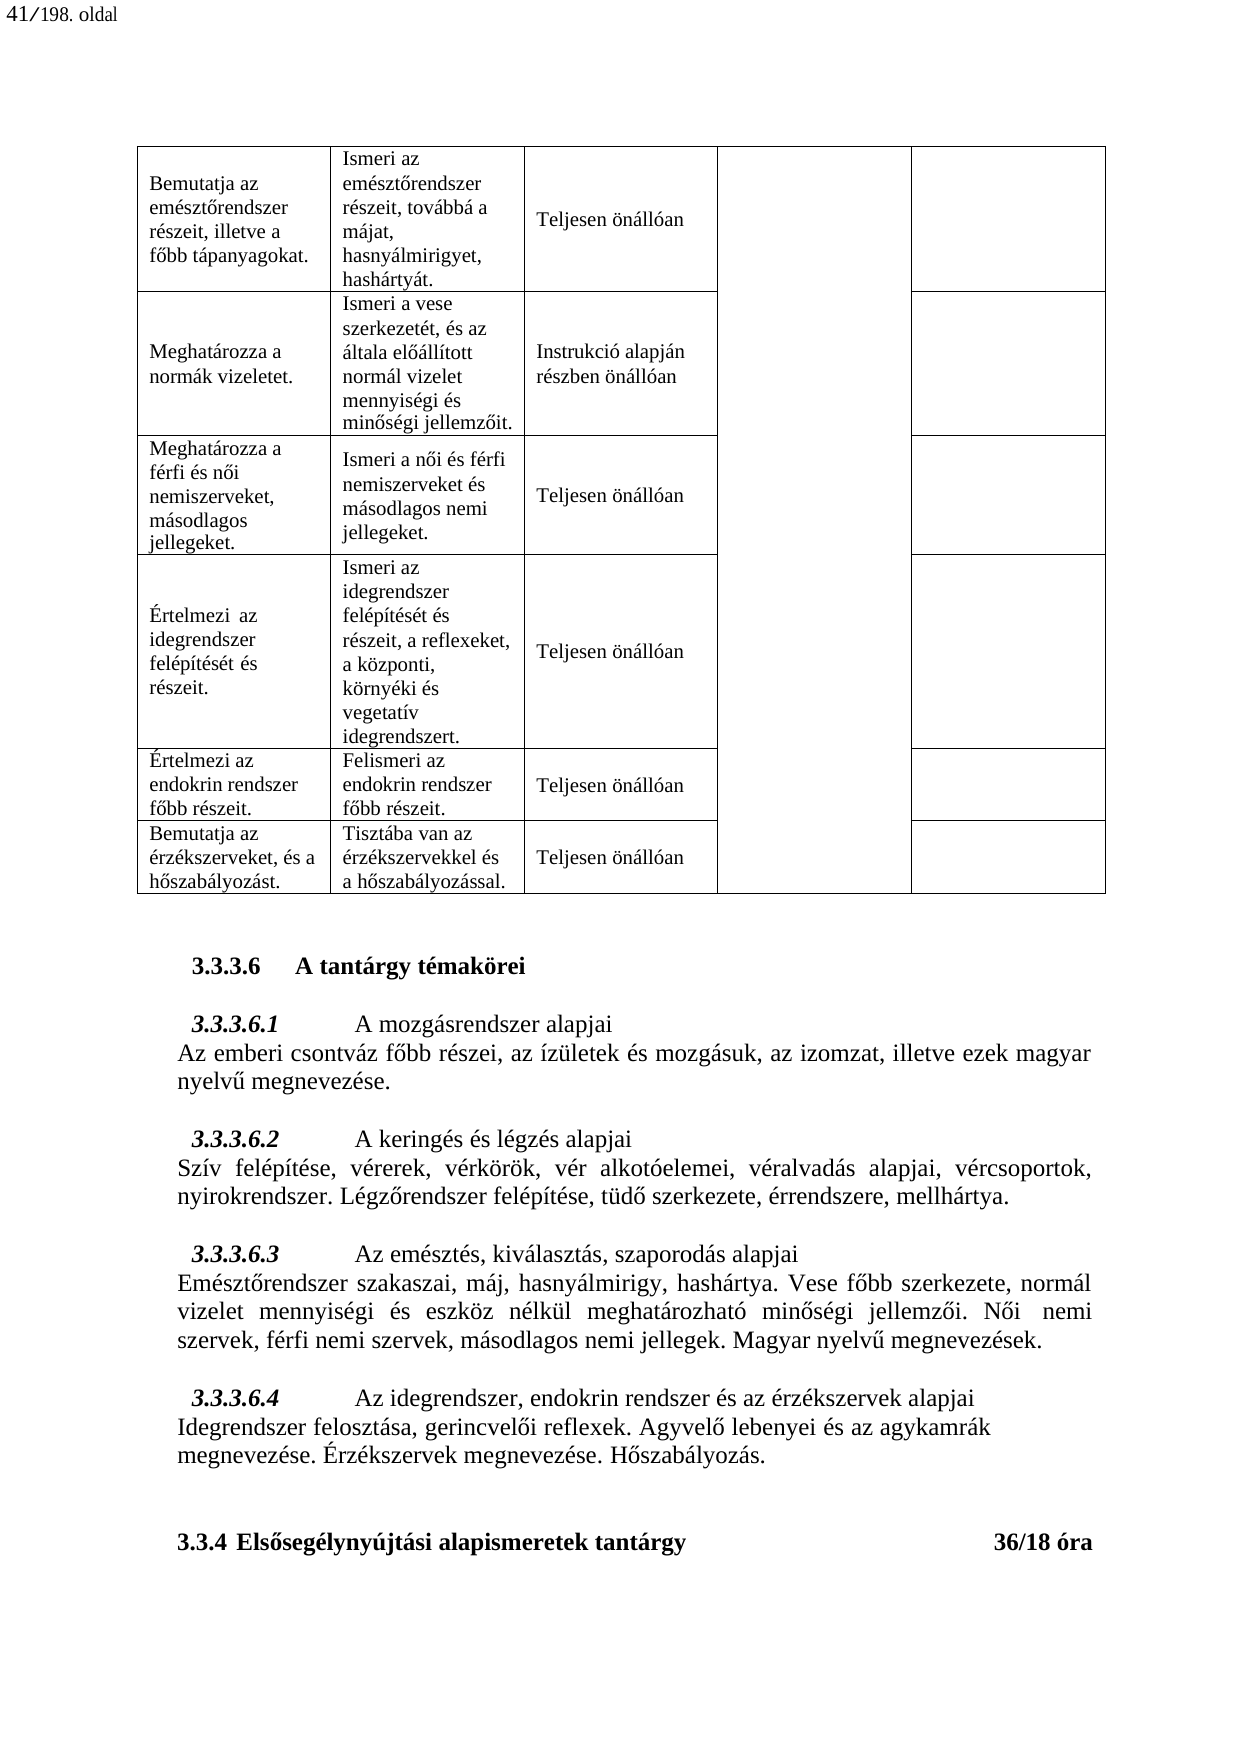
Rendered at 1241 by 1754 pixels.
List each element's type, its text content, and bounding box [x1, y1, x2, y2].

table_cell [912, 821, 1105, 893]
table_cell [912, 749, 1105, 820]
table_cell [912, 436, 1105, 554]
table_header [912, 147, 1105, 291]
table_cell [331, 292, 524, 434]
text Szív felépítése, vérerek, vérkörök, vér alkotóelemei, véralvadás alapjai, vércsoportok, nyirokrendszer. Légzőrendszer felépítése, tüdő szerkezete, érrendszere, mellhártya. [177, 1153, 1092, 1210]
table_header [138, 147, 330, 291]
subtitle Elsősegélynyújtási alapismeretek tantárgy 36/18 óra [177, 1527, 1134, 1555]
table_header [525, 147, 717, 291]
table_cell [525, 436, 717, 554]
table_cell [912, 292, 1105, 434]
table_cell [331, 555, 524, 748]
list Az idegrendszer, endokrin rendszer és az érzékszervek alapjai Idegrendszer felosztása, gerincvelői reflexek. Agyvelő lebenyei és az agykamrák megnevezése. Érzékszervek megnevezése. Hőszabályozás. [177, 1383, 1092, 1469]
list Az emésztés, kiválasztás, szaporodás alapjai [192, 1239, 1134, 1268]
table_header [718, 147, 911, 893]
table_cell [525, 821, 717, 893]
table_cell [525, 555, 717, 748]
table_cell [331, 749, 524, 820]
list A mozgásrendszer alapjai [192, 1009, 1134, 1038]
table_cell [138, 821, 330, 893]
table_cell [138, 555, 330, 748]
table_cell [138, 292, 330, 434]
text Az emberi csontváz főbb részei, az ízületek és mozgásuk, az izomzat, illetve ezek magyar nyelvű megnevezése. [177, 1038, 1092, 1095]
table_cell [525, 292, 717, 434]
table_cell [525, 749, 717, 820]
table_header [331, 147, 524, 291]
list A tantárgy témakörei [192, 951, 1134, 980]
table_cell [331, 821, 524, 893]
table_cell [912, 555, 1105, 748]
text Emésztőrendszer szakaszai, máj, hasnyálmirigy, hashártya. Vese főbb szerkezete, normál vizelet mennyiségi és eszköz nélkül meghatározható minőségi jellemzői. Női nemi szervek, férfi nemi szervek, másodlagos nemi jellegek. Magyar nyelvű megnevezések. [177, 1268, 1092, 1354]
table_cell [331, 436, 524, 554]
list A keringés és légzés alapjai [192, 1124, 1134, 1153]
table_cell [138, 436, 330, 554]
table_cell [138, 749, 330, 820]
